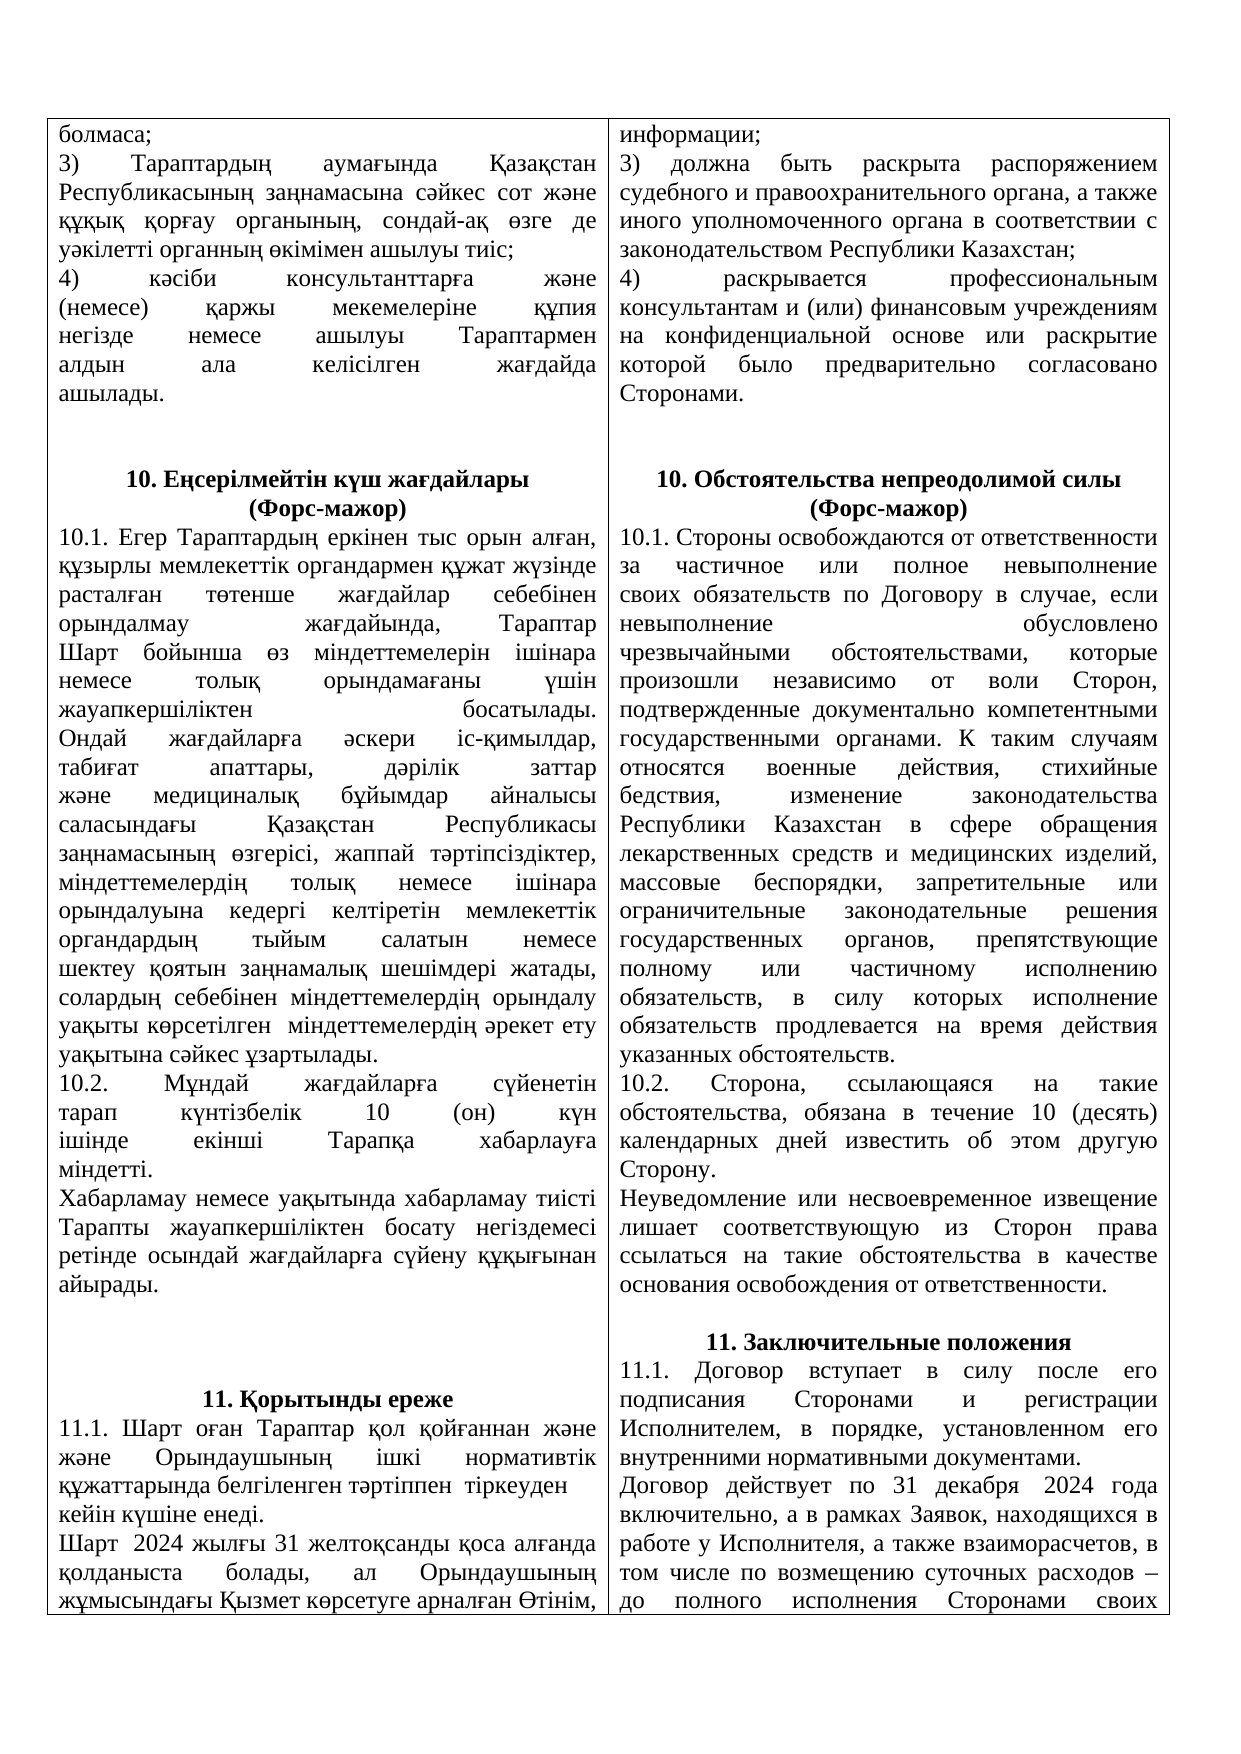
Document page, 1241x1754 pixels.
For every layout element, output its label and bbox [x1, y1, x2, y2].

table_header [48, 119, 608, 1614]
table_header [609, 119, 1169, 1614]
